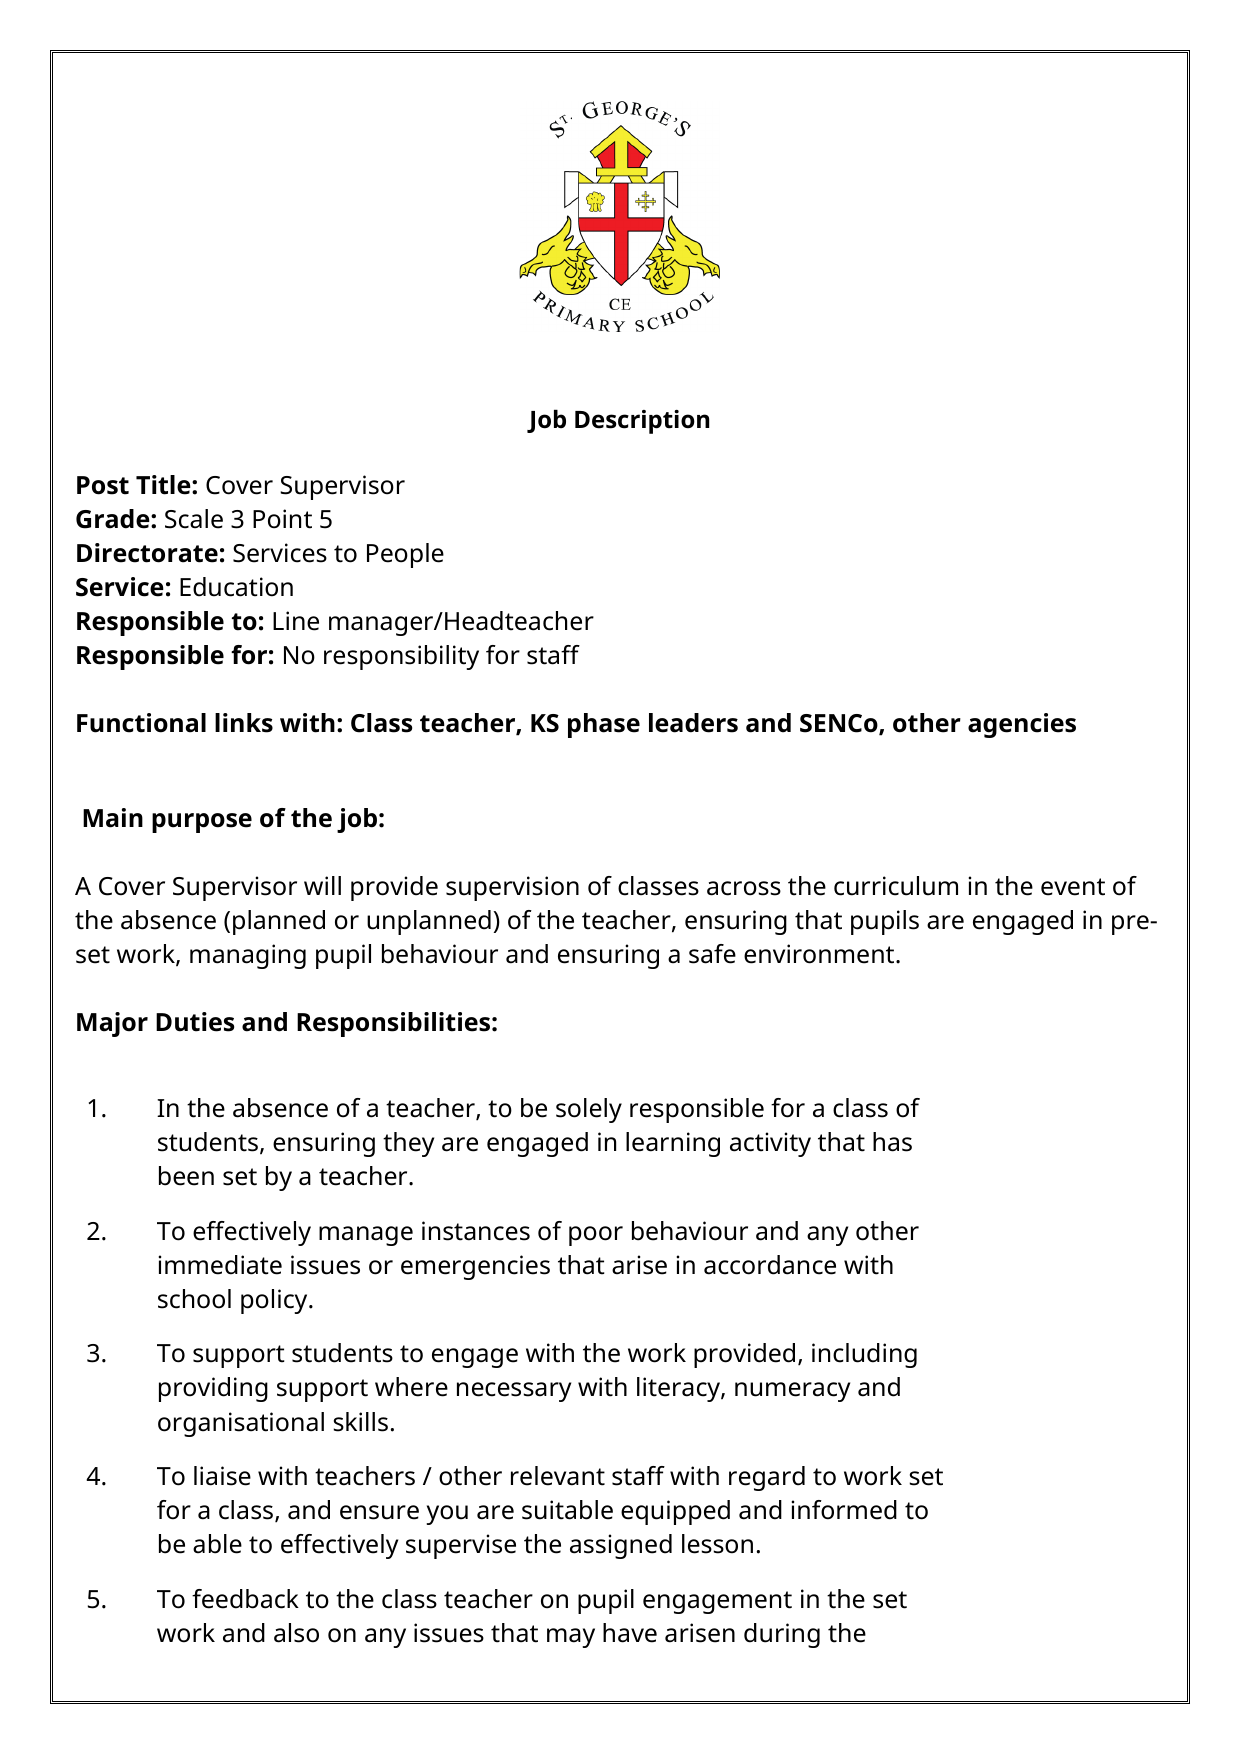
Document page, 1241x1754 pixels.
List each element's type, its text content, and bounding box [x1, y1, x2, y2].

picture [519, 101, 720, 332]
text Job Description [75, 402, 1165, 435]
table_cell 4. [75, 1441, 145, 1564]
table_cell 2. [75, 1196, 145, 1318]
table_cell To effectively manage instances of poor behaviour and any other immediate issues or emergencies that arise in accordance with school policy. [145, 1196, 972, 1318]
text A Cover Supervisor will provide supervision of classes across the curriculum in the event of the absence (planned or unplanned) of the teacher, ensuring that pupils are engaged in pre-set work, managing pupil behaviour and ensuring a safe environment. [75, 868, 1165, 971]
table_header In the absence of a teacher, to be solely responsible for a class of students, ensuring they are engaged in learning activity that has been set by a teacher. [145, 1073, 972, 1196]
text Major Duties and Responsibilities: [75, 1004, 1165, 1039]
text Main purpose of the job: [75, 800, 1165, 834]
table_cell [145, 1564, 972, 1653]
table_cell To support students to engage with the work provided, including providing support where necessary with literacy, numeracy and organisational skills. [145, 1318, 972, 1441]
text Grade: Scale 3 Point 5 [75, 502, 1165, 536]
table_header 1. [75, 1073, 145, 1196]
table_cell 5. [75, 1564, 145, 1653]
text Directorate: Services to People [75, 536, 1165, 570]
text Functional links with: Class teacher, KS phase leaders and SENCo, other agencies [75, 706, 1165, 740]
text Service: Education [75, 570, 1165, 604]
text Responsible for: No responsibility for staff [75, 638, 1165, 672]
table_cell To liaise with teachers / other relevant staff with regard to work set for a class, and ensure you are suitable equipped and informed to be able to effectively supervise the assigned lesson. [145, 1441, 972, 1564]
text Post Title: Cover Supervisor [75, 468, 1165, 502]
table_cell 3. [75, 1318, 145, 1441]
text Responsible to: Line manager/Headteacher [75, 604, 1165, 638]
